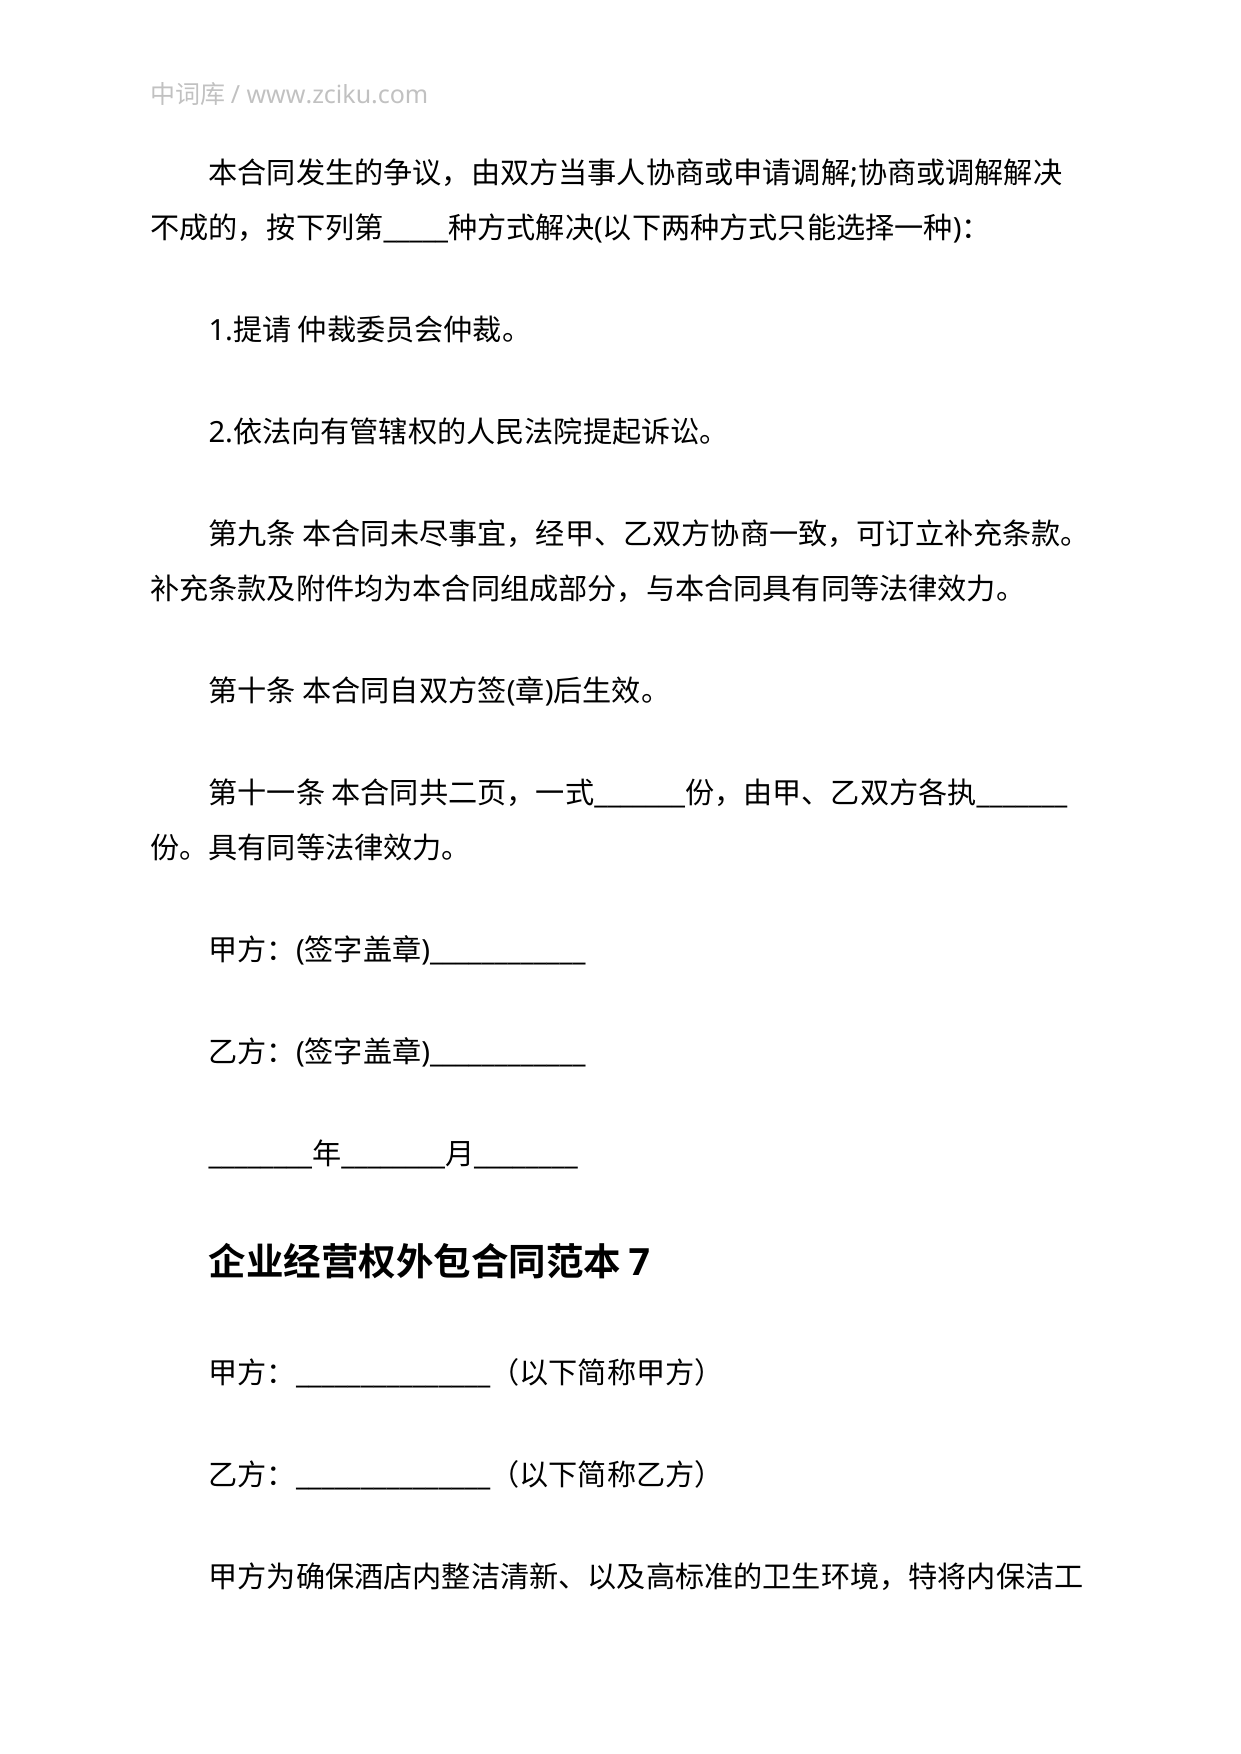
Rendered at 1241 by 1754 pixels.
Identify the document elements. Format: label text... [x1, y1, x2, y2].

text 乙方：_______________（以下简称乙方） [150, 1452, 1090, 1494]
text 乙方：(签字盖章)____________ [150, 1028, 1090, 1071]
text 企业经营权外包合同范本7 [150, 1232, 1090, 1287]
text ________年________月________ [150, 1130, 1090, 1173]
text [150, 1554, 1090, 1596]
text 甲方：(签字盖章)____________ [150, 926, 1090, 969]
text 甲方：_______________（以下简称甲方） [150, 1350, 1090, 1392]
text 1.提请 仲裁委员会仲裁。 [150, 307, 1090, 349]
text 2.依法向有管辖权的人民法院提起诉讼。 [150, 409, 1090, 451]
text 本合同发生的争议，由双方当事人协商或申请调解;协商或调解解决不成的，按下列第_____种方式解决(以下两种方式只能选择一种)： [150, 150, 1090, 247]
text 第十一条 本合同共二页，一式_______份，由甲、乙双方各执_______ 份。具有同等法律效力。 [150, 769, 1090, 867]
text 第九条 本合同未尽事宜，经甲、乙双方协商一致，可订立补充条款。补充条款及附件均为本合同组成部分，与本合同具有同等法律效力。 [150, 511, 1090, 608]
text 第十条 本合同自双方签(章)后生效。 [150, 668, 1090, 710]
